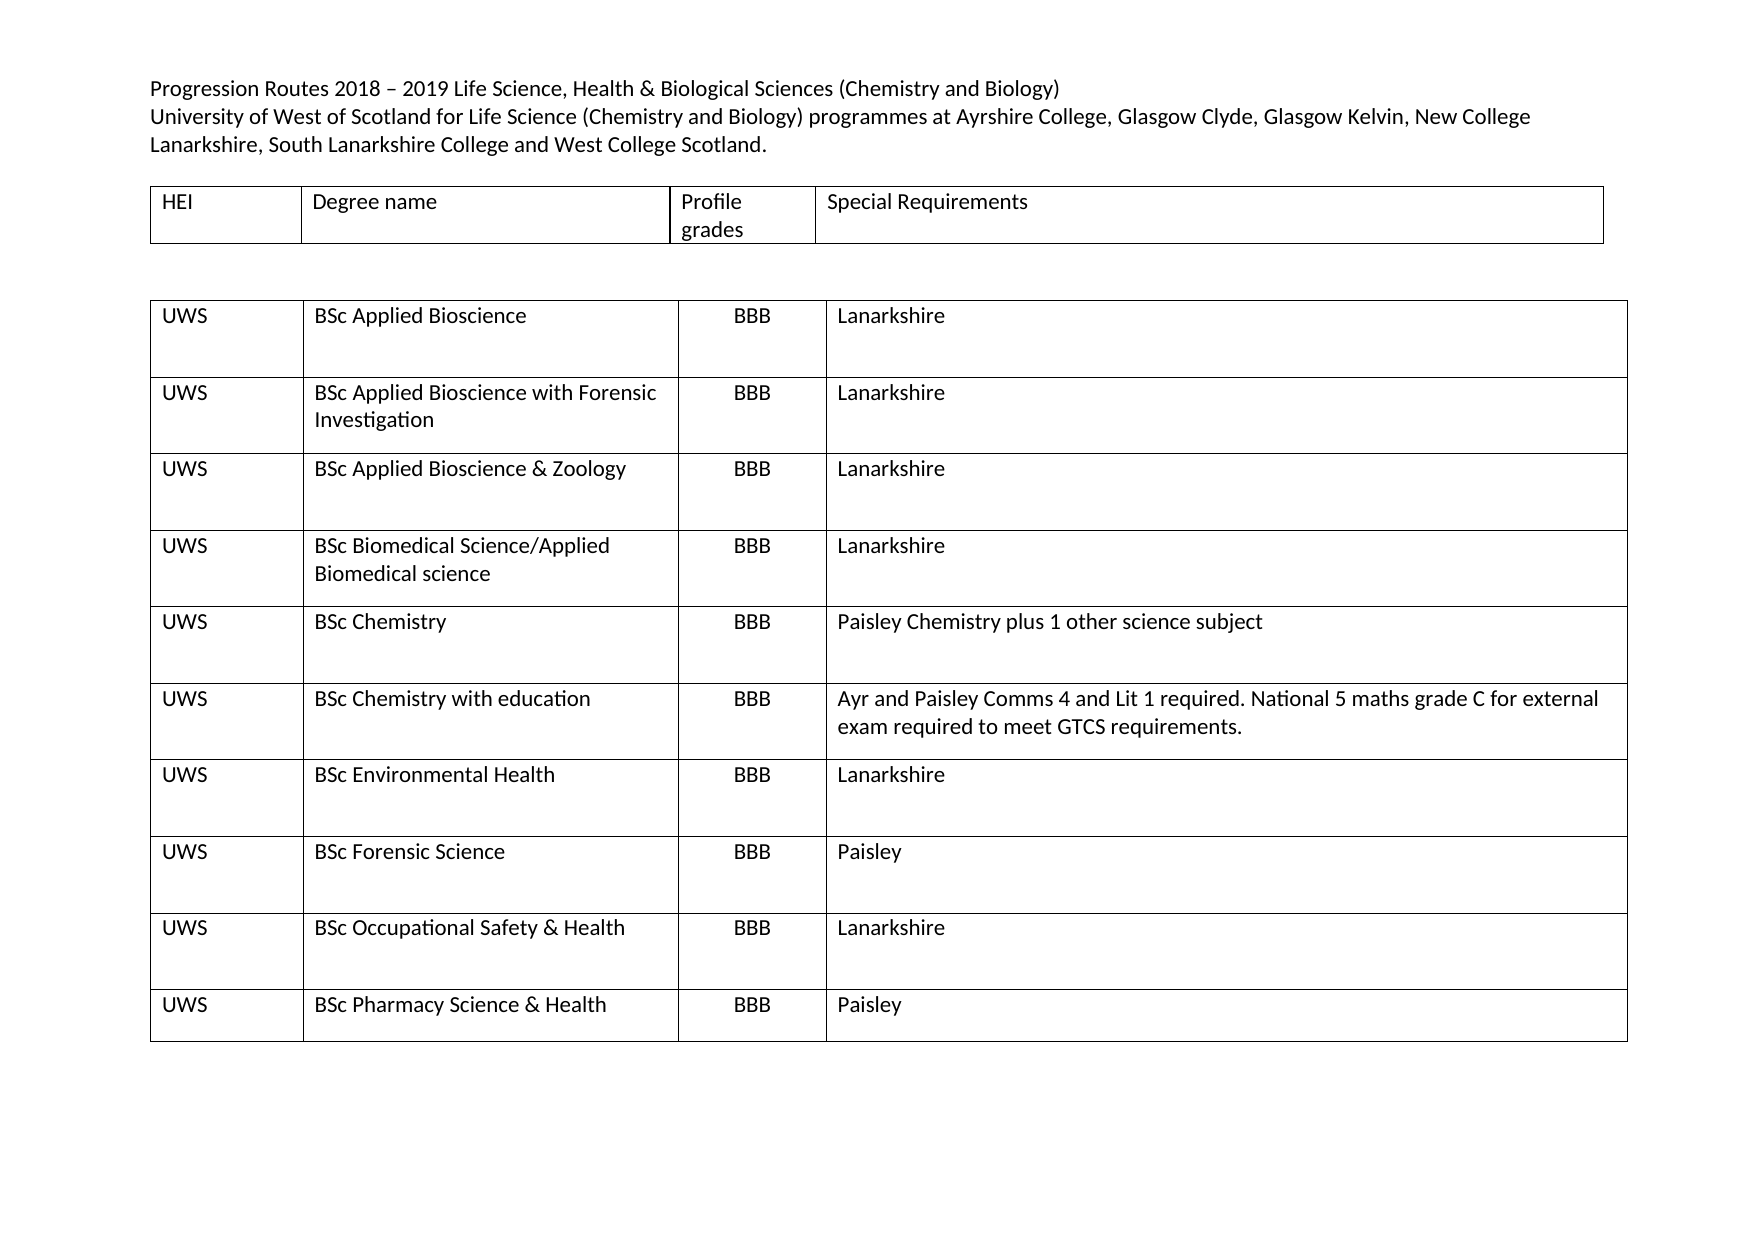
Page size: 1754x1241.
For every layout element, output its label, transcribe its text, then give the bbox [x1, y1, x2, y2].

table_cell BBB [679, 684, 826, 759]
table_cell Lanarkshire [827, 760, 1627, 836]
table_cell Lanarkshire [827, 378, 1627, 453]
table_cell UWS [151, 378, 303, 453]
table_cell Lanarkshire [827, 914, 1627, 989]
table_cell BSc Chemistry [304, 607, 678, 683]
table_cell BBB [679, 760, 826, 836]
table_cell BBB [679, 990, 826, 1041]
table_cell BBB [679, 837, 826, 912]
table_header UWS [151, 301, 303, 377]
table_cell BBB [679, 914, 826, 989]
table_cell BBB [679, 531, 826, 606]
table_cell BBB [679, 607, 826, 683]
table_header BBB [679, 301, 826, 377]
table_cell BSc Chemistry with education [304, 684, 678, 759]
table_cell UWS [151, 990, 303, 1041]
table_cell BSc Applied Bioscience & Zoology [304, 454, 678, 530]
table_cell BBB [679, 378, 826, 453]
table_cell UWS [151, 684, 303, 759]
table_cell UWS [151, 531, 303, 606]
table_cell BSc Pharmacy Science & Health [304, 990, 678, 1041]
table_cell Lanarkshire [827, 531, 1627, 606]
table_cell BBB [679, 454, 826, 530]
table_cell UWS [151, 454, 303, 530]
table_cell Paisley [827, 837, 1627, 912]
table_cell Ayr and Paisley Comms 4 and Lit 1 required. National 5 maths grade C for external exam required to meet GTCS requirements. [827, 684, 1627, 759]
table_cell UWS [151, 760, 303, 836]
table_cell UWS [151, 914, 303, 989]
table_cell BSc Occupational Safety & Health [304, 914, 678, 989]
table_cell BSc Biomedical Science/Applied Biomedical science [304, 531, 678, 606]
table_cell Lanarkshire [827, 454, 1627, 530]
table_cell Paisley [827, 990, 1627, 1041]
table_cell BSc Environmental Health [304, 760, 678, 836]
table_cell UWS [151, 607, 303, 683]
table_header Lanarkshire [827, 301, 1627, 377]
table_cell BSc Applied Bioscience with Forensic Investigation [304, 378, 678, 453]
table_cell UWS [151, 837, 303, 912]
table_cell Paisley Chemistry plus 1 other science subject [827, 607, 1627, 683]
table_header BSc Applied Bioscience [304, 301, 678, 377]
table_cell BSc Forensic Science [304, 837, 678, 912]
